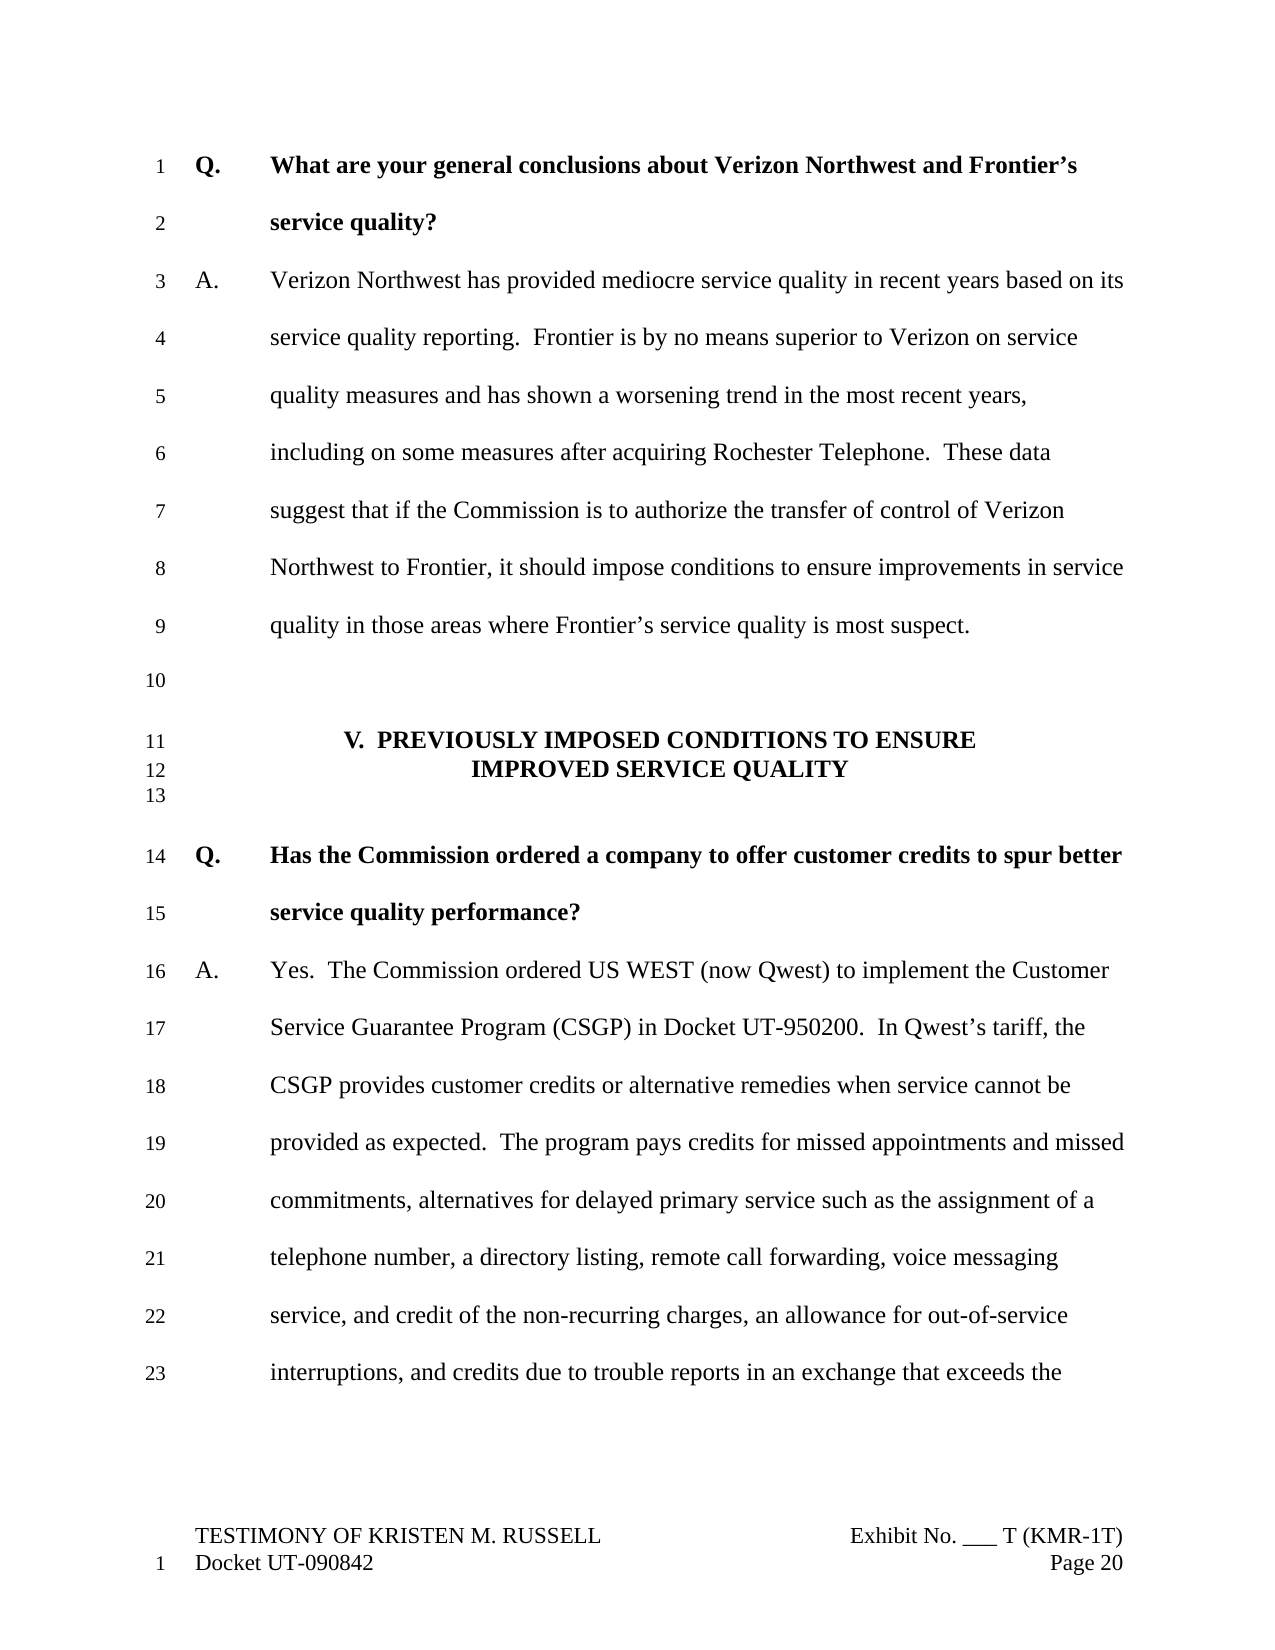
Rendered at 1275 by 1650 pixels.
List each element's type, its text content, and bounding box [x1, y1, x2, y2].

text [195, 955, 1125, 1386]
subtitle IMPROVED SERVICE QUALITY [195, 754, 1125, 782]
text Q. Has the Commission ordered a company to offer customer credits to spur better service quality performance? [195, 840, 1125, 926]
text Q. What are your general conclusions about Verizon Northwest and Frontier’s service quality? [195, 150, 1125, 236]
text A. Verizon Northwest has provided mediocre service quality in recent years based on its service quality reporting. Frontier is by no means superior to Verizon on service quality measures and has shown a worsening trend in the most recent years, including on some measures after acquiring Rochester Telephone. These data suggest that if the Commission is to authorize the transfer of control of Verizon Northwest to Frontier, it should impose conditions to ensure improvements in service quality in those areas where Frontier’s service quality is most suspect. [195, 265, 1125, 639]
subtitle V. PREVIOUSLY IMPOSED CONDITIONS TO ENSURE [195, 725, 1125, 754]
